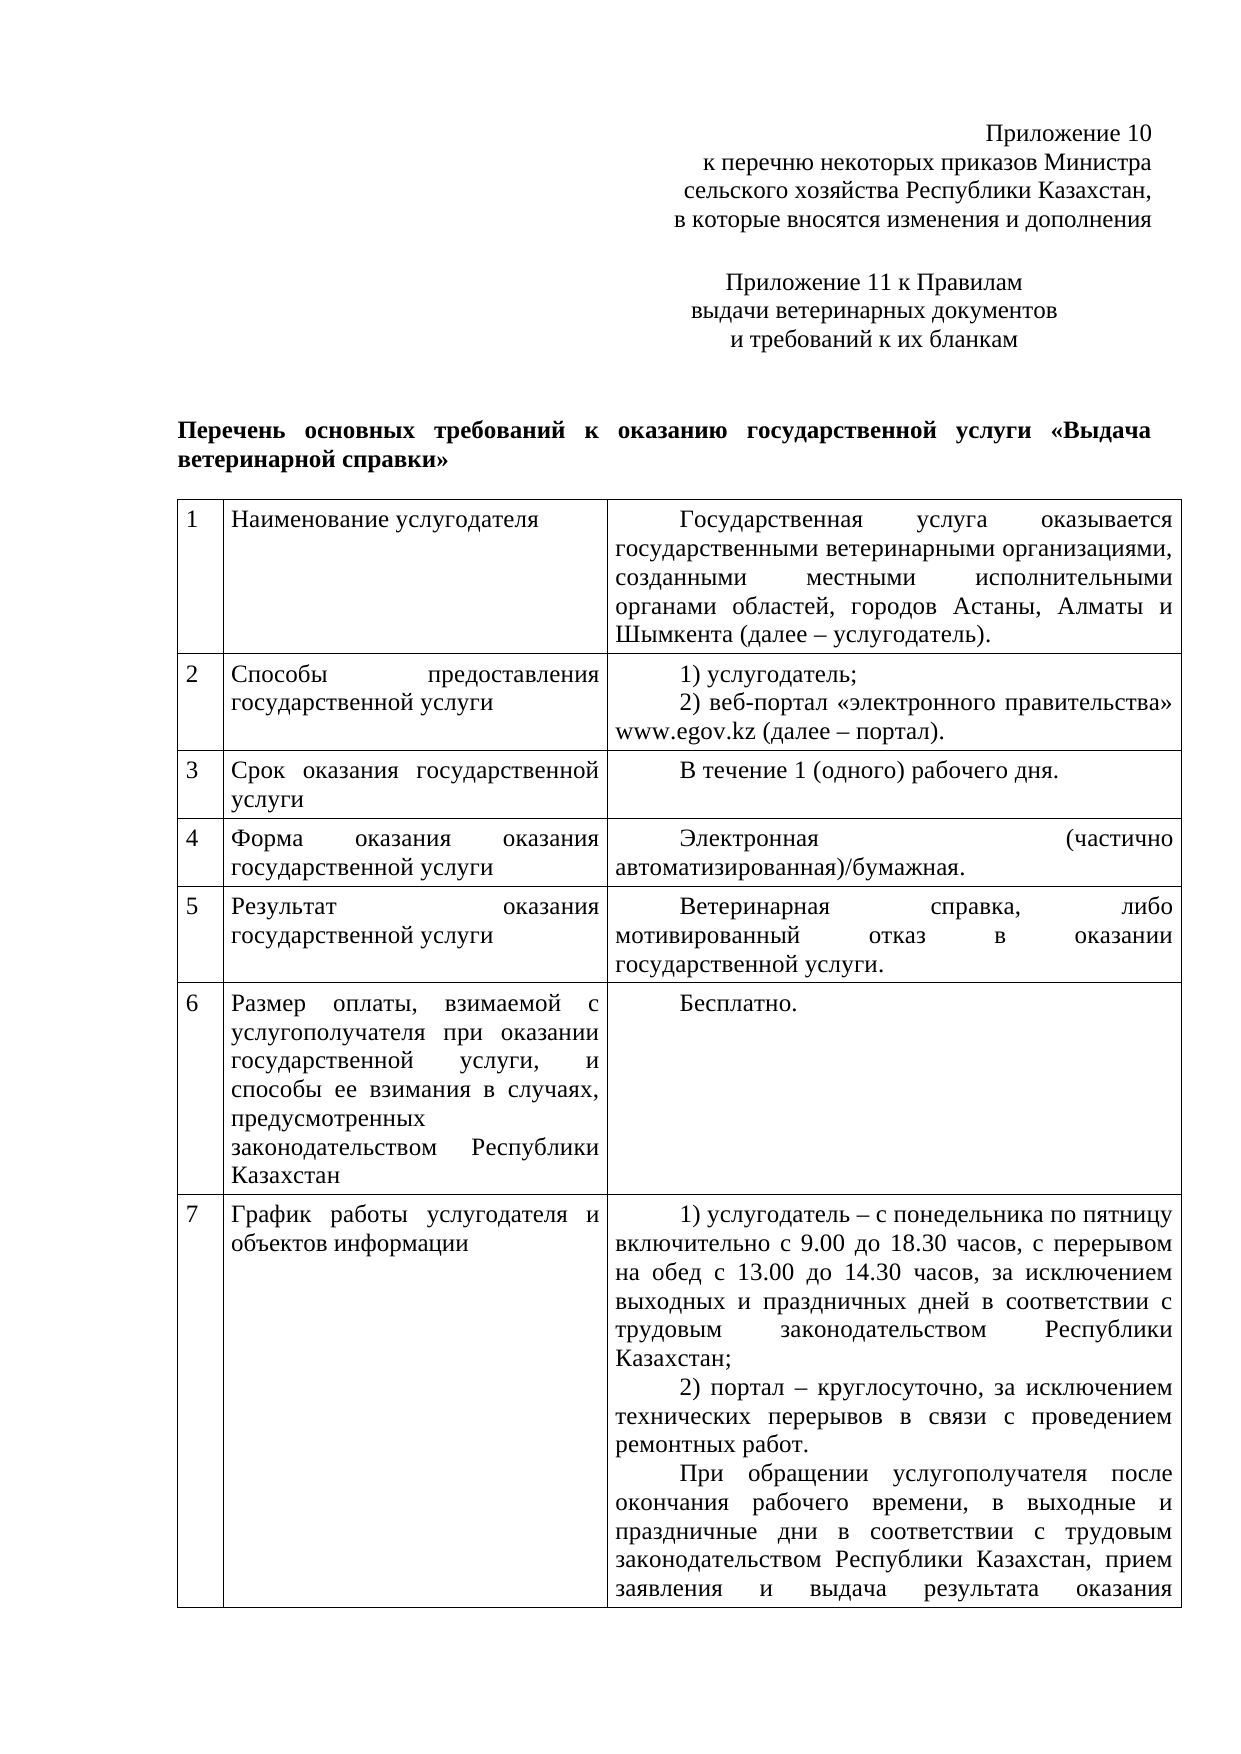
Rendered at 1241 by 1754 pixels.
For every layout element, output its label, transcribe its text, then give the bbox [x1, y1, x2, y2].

text Приложение 10 [620, 118, 1152, 147]
table_header Государственная услуга оказывается государственными ветеринарными организациями, созданными местными исполнительными органами областей, городов Астаны, Алматы и Шымкента (далее – услугодатель). [608, 500, 1181, 653]
table_cell 1) услугодатель; 2) веб-портал «электронного правительства» www.egov.kz (далее – портал). [608, 654, 1181, 750]
text к перечню некоторых приказов Министра [620, 147, 1152, 176]
table_cell Ветеринарная справка, либо мотивированный отказ в оказании государственной услуги. [608, 887, 1181, 982]
table_cell В течение 1 (одного) рабочего дня. [608, 751, 1181, 818]
table_cell 4 [178, 819, 223, 886]
text сельского хозяйства Республики Казахстан, [620, 176, 1152, 204]
table_cell Результат оказания государственной услуги [224, 887, 607, 982]
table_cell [608, 1195, 1181, 1607]
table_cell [224, 1195, 607, 1607]
table_cell 5 [178, 887, 223, 982]
table_cell 2 [178, 654, 223, 750]
table_header Приложение 11 к Правилам выдачи ветеринарных документов и требований к их бланкам [177, 262, 1240, 415]
table_cell Способы предоставления государственной услуги [224, 654, 607, 750]
table_header Наименование услугодателя [224, 500, 607, 653]
table_cell Форма оказания оказания государственной услуги [224, 819, 607, 886]
text в которые вносятся изменения и дополнения [620, 204, 1152, 233]
table_header 1 [178, 500, 223, 653]
table_cell Электронная (частично автоматизированная)/бумажная. [608, 819, 1181, 886]
table_cell 3 [178, 751, 223, 818]
subtitle Перечень основных требований к оказанию государственной услуги «Выдача ветеринарной справки» [177, 415, 1152, 472]
table_cell Срок оказания государственной услуги [224, 751, 607, 818]
table_cell 7 [178, 1195, 223, 1607]
table_cell Размер оплаты, взимаемой с услугополучателя при оказании государственной услуги, и способы ее взимания в случаях, предусмотренных законодательством Республики Казахстан [224, 983, 607, 1194]
table_cell 6 [178, 983, 223, 1194]
table_cell Бесплатно. [608, 983, 1181, 1194]
